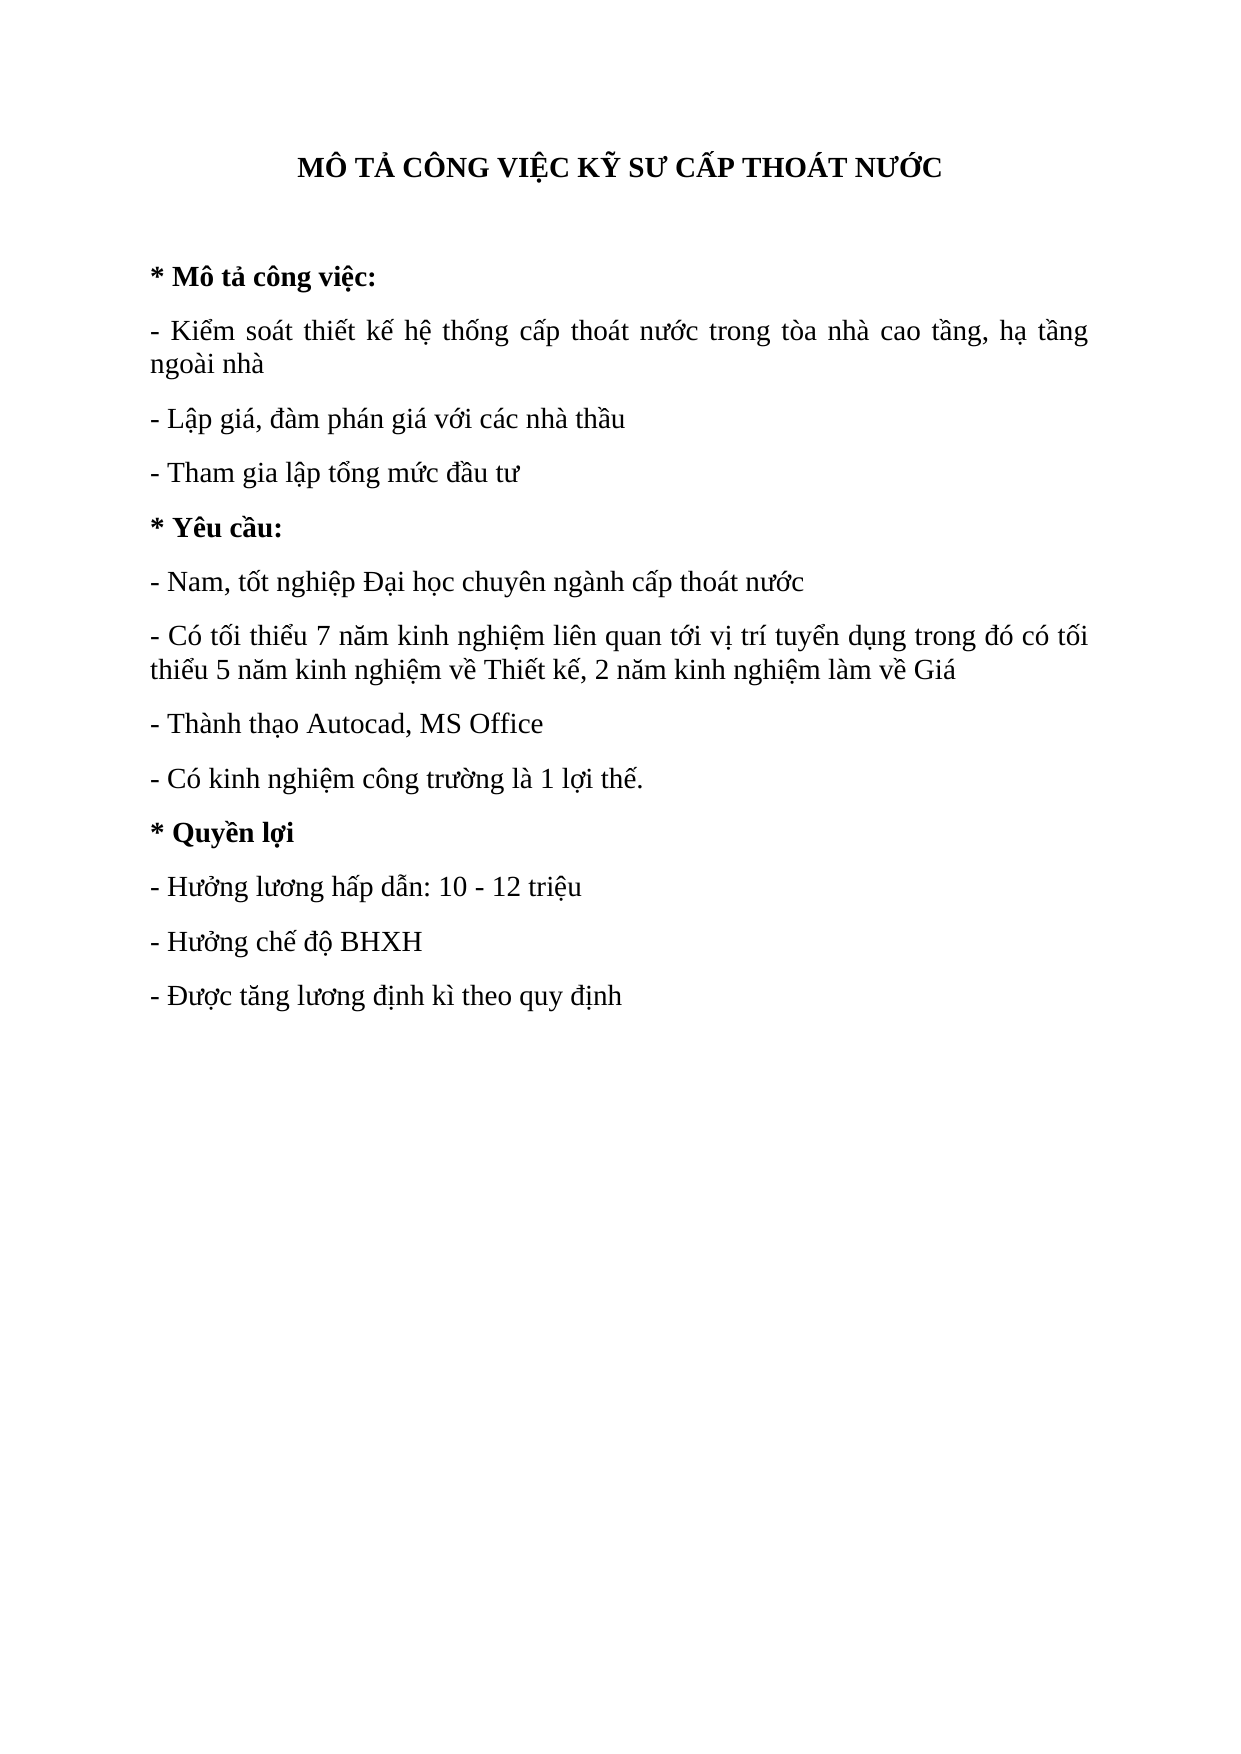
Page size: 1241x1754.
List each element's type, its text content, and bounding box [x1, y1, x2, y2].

text * Mô tả công việc: [150, 259, 1090, 292]
text - Kiểm soát thiết kế hệ thống cấp thoát nước trong tòa nhà cao tầng, hạ tầng ngoài nhà [150, 313, 1090, 380]
text - Lập giá, đàm phán giá với các nhà thầu [150, 401, 1090, 434]
text - Hưởng chế độ BHXH [150, 924, 1090, 957]
text - Được tăng lương định kì theo quy định [150, 978, 1090, 1012]
text - Có kinh nghiệm công trường là 1 lợi thế. [150, 761, 1090, 794]
text - Thành thạo Autocad, MS Office [150, 706, 1090, 740]
text MÔ TẢ CÔNG VIỆC KỸ SƯ CẤP THOÁT NƯỚC [150, 150, 1090, 183]
text * Quyền lợi [150, 815, 1090, 849]
text - Tham gia lập tổng mức đầu tư [150, 455, 1090, 489]
text - Có tối thiểu 7 năm kinh nghiệm liên quan tới vị trí tuyển dụng trong đó có tối thiểu 5 năm kinh nghiệm về Thiết kế, 2 năm kinh nghiệm làm về Giá [150, 618, 1090, 686]
text * Yêu cầu: [150, 510, 1090, 543]
text - Nam, tốt nghiệp Đại học chuyên ngành cấp thoát nước [150, 564, 1090, 598]
text - Hưởng lương hấp dẫn: 10 - 12 triệu [150, 869, 1090, 903]
